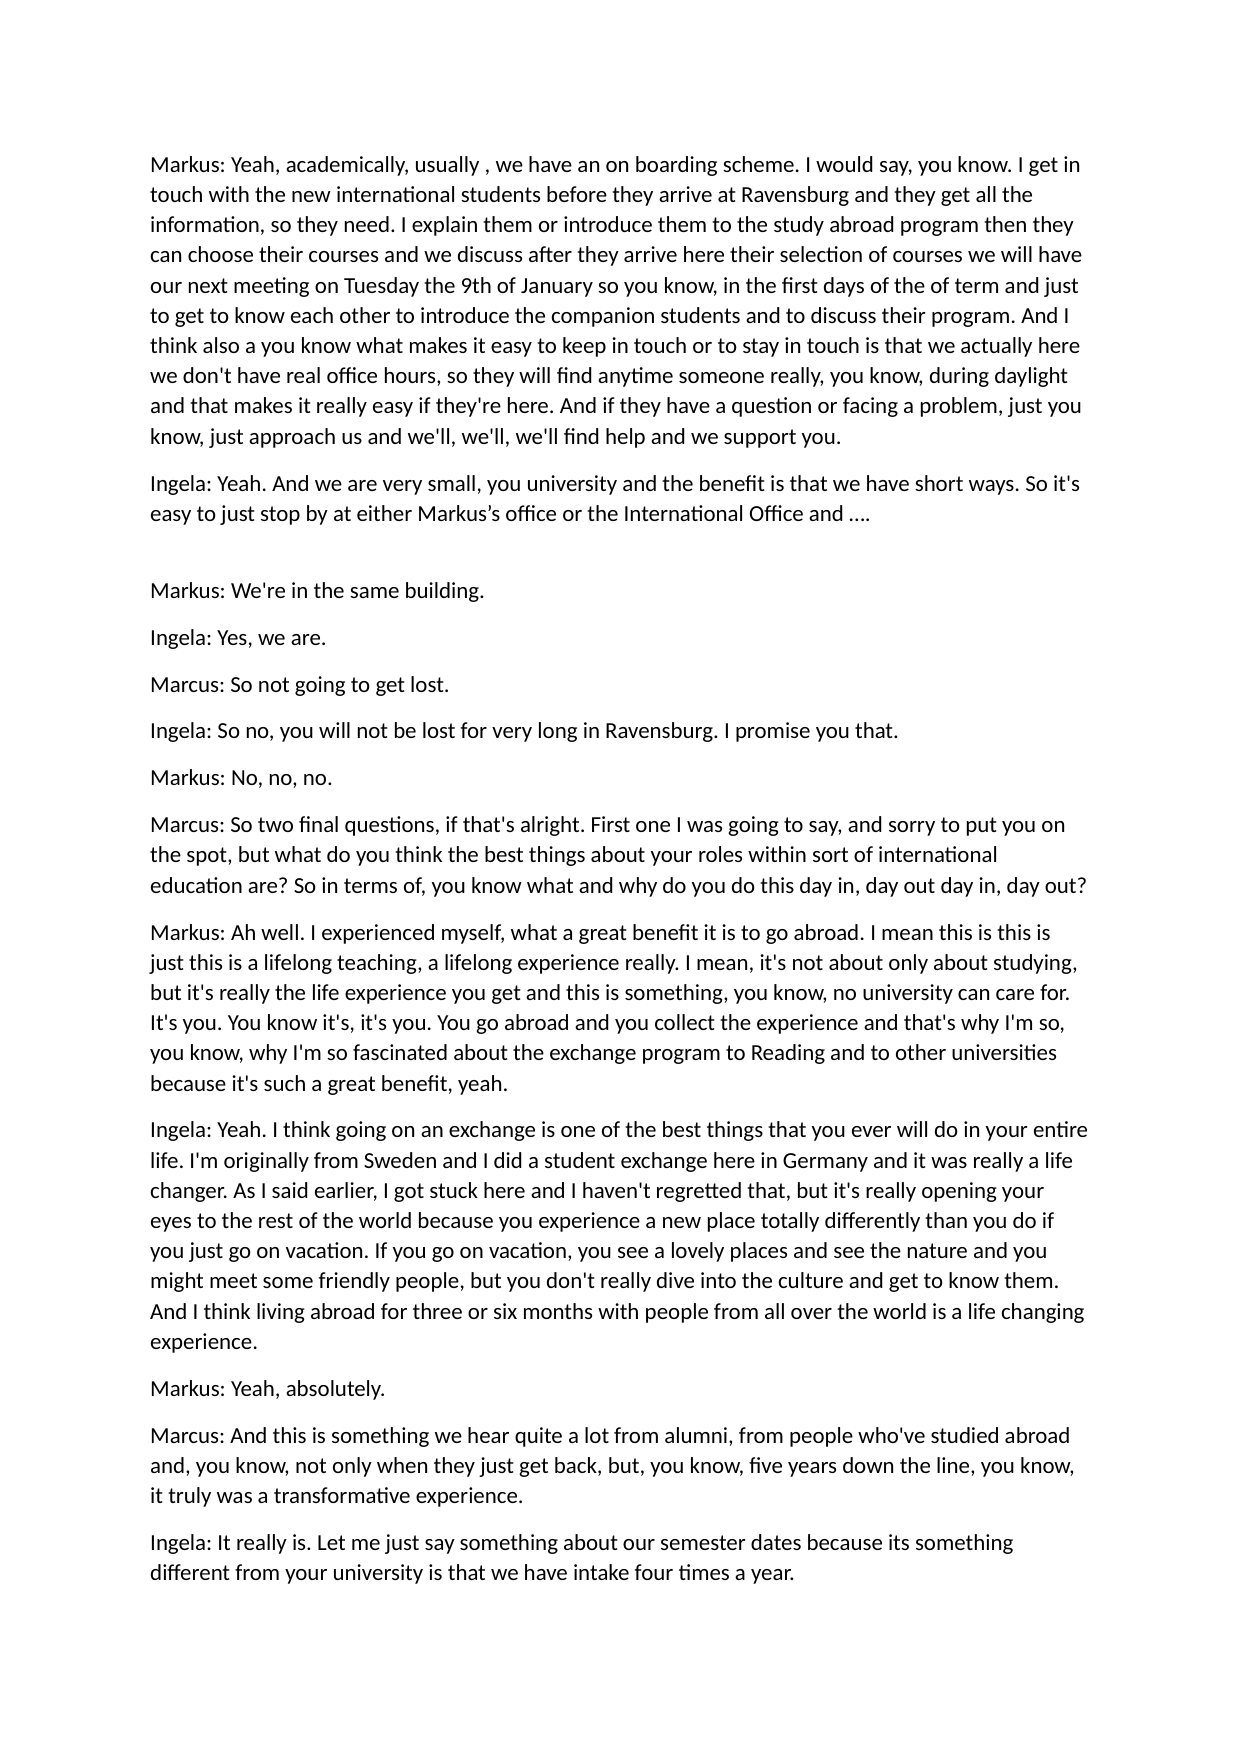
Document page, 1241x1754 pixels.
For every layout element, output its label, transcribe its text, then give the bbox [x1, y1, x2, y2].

text Markus: Yeah, academically, usually , we have an on boarding scheme. I would say, you know. I get in touch with the new international students before they arrive at Ravensburg and they get all the information, so they need. I explain them or introduce them to the study abroad program then they can choose their courses and we discuss after they arrive here their selection of courses we will have our next meeting on Tuesday the 9th of January so you know, in the first days of the of term and just to get to know each other to introduce the companion students and to discuss their program. And I think also a you know what makes it easy to keep in touch or to stay in touch is that we actually here we don't have real office hours, so they will find anytime someone really, you know, during daylight and that makes it really easy if they're here. And if they have a question or facing a problem, just you know, just approach us and we'll, we'll, we'll find help and we support you. [150, 150, 1090, 450]
text Marcus: And this is something we hear quite a lot from alumni, from people who've studied abroad and, you know, not only when they just get back, but, you know, five years down the line, you know, it truly was a transformative experience. [150, 1421, 1090, 1509]
text Ingela: Yeah. I think going on an exchange is one of the best things that you ever will do in your entire life. I'm originally from Sweden and I did a student exchange here in Germany and it was really a life changer. As I said earlier, I got stuck here and I haven't regretted that, but it's really opening your eyes to the rest of the world because you experience a new place totally differently than you do if you just go on vacation. If you go on vacation, you see a lovely places and see the nature and you might meet some friendly people, but you don't really dive into the culture and get to know them. And I think living abroad for three or six months with people from all over the world is a life changing experience. [150, 1116, 1090, 1355]
text Markus: No, no, no. [150, 763, 1090, 792]
text Markus: Ah well. I experienced myself, what a great benefit it is to go abroad. I mean this is this is just this is a lifelong teaching, a lifelong experience really. I mean, it's not about only about studying, but it's really the life experience you get and this is something, you know, no university can care for. It's you. You know it's, it's you. You go abroad and you collect the experience and that's why I'm so, you know, why I'm so fascinated about the exchange program to Reading and to other universities because it's such a great benefit, yeah. [150, 918, 1090, 1097]
text Marcus: So not going to get lost. [150, 670, 1090, 698]
text Markus: We're in the same building. [150, 546, 1090, 604]
text Marcus: So two final questions, if that's alright. First one I was going to say, and sorry to put you on the spot, but what do you think the best things about your roles within sort of international education are? So in terms of, you know what and why do you do this day in, day out day in, day out? [150, 810, 1090, 899]
text Ingela: So no, you will not be lost for very long in Ravensburg. I promise you that. [150, 717, 1090, 745]
text Ingela: It really is. Let me just say something about our semester dates because its something different from your university is that we have intake four times a year. [150, 1528, 1090, 1586]
text Markus: Yeah, absolutely. [150, 1374, 1090, 1402]
text Ingela: Yes, we are. [150, 623, 1090, 651]
text Ingela: Yeah. And we are very small, you university and the benefit is that we have short ways. So it's easy to just stop by at either Markus’s office or the International Office and …. [150, 469, 1090, 527]
